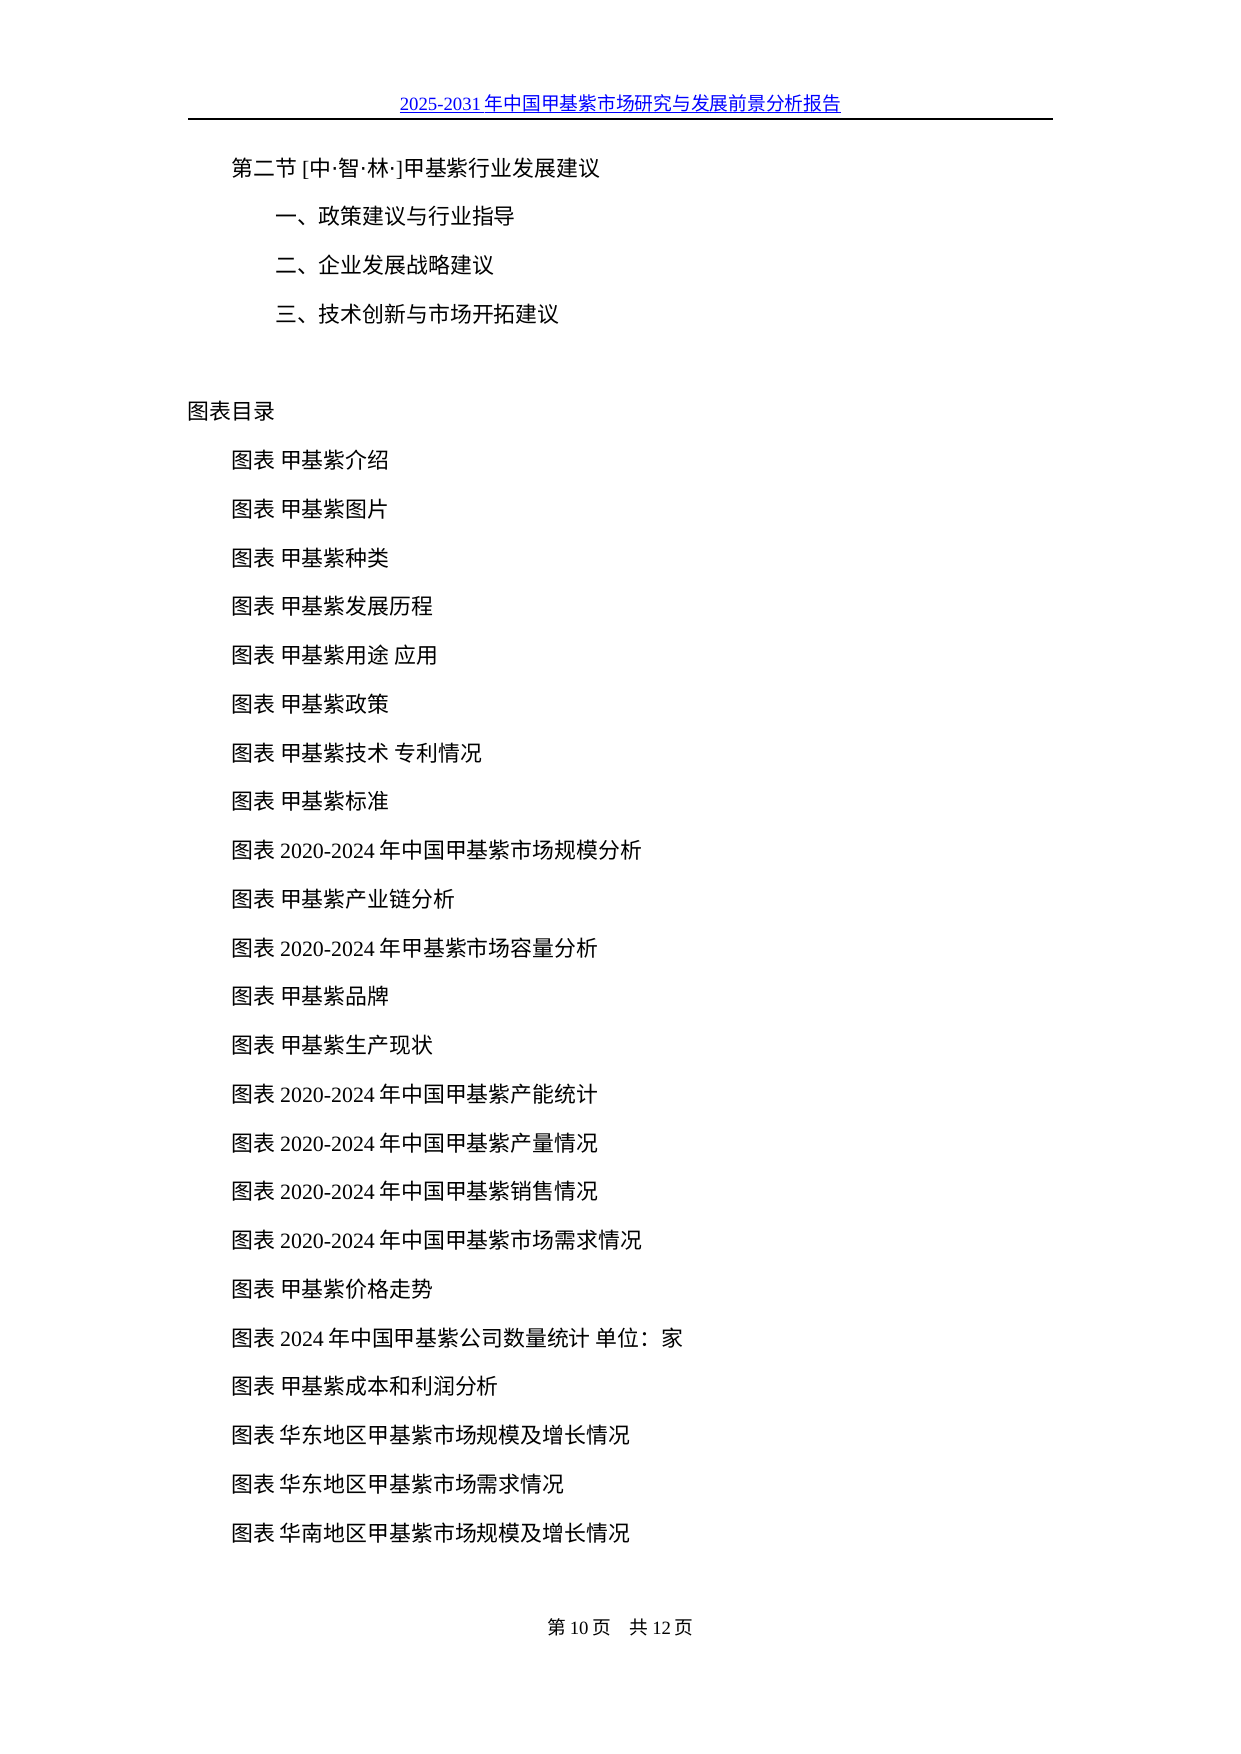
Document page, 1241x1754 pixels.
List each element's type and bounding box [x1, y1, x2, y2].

text [187, 150, 1053, 1548]
